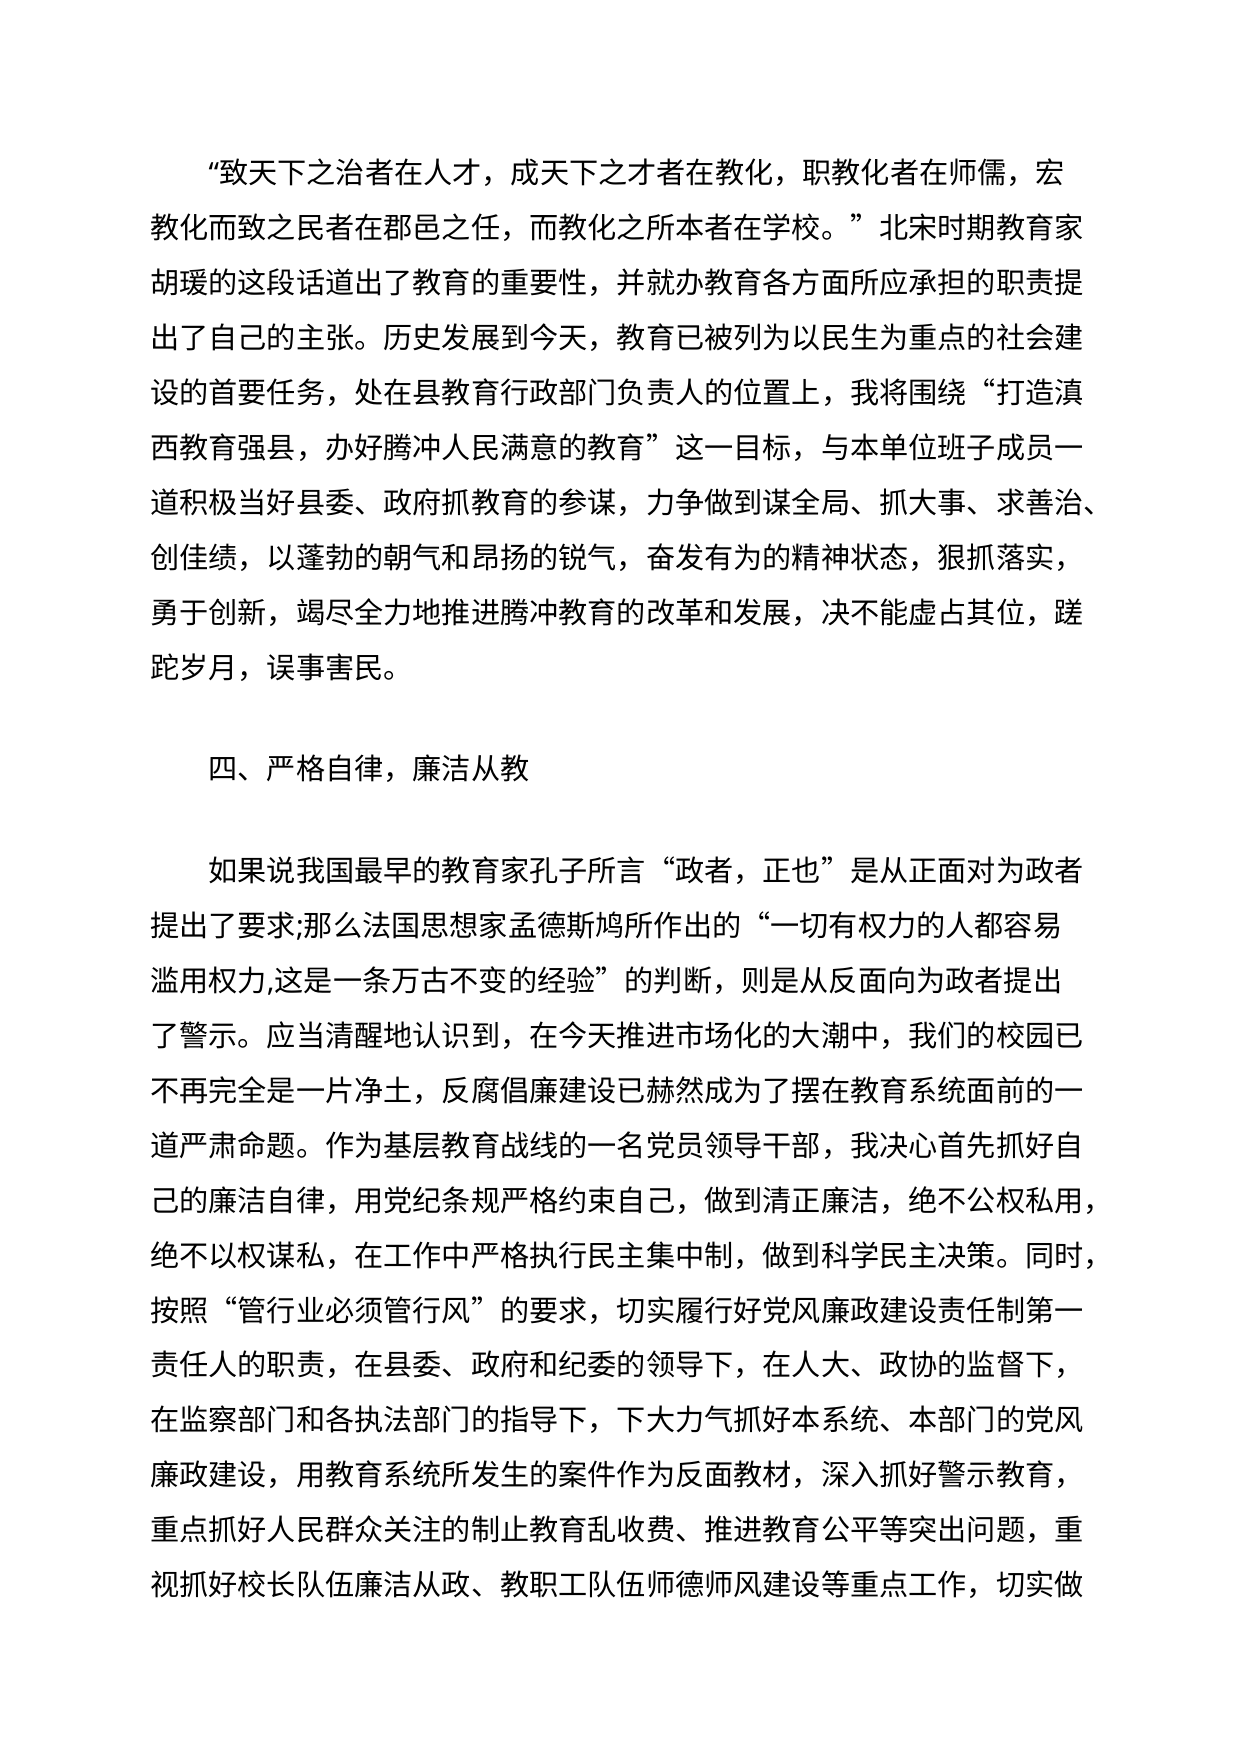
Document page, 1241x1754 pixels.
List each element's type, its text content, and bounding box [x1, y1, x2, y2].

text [150, 848, 1090, 1604]
text 四、严格自律，廉洁从教 [150, 746, 1090, 788]
text “致天下之治者在人才，成天下之才者在教化，职教化者在师儒，宏教化而致之民者在郡邑之任，而教化之所本者在学校。”北宋时期教育家胡瑗的这段话道出了教育的重要性，并就办教育各方面所应承担的职责提出了自己的主张。历史发展到今天，教育已被列为以民生为重点的社会建设的首要任务，处在县教育行政部门负责人的位置上，我将围绕“打造滇西教育强县，办好腾冲人民满意的教育”这一目标，与本单位班子成员一道积极当好县委、政府抓教育的参谋，力争做到谋全局、抓大事、求善治、创佳绩，以蓬勃的朝气和昂扬的锐气，奋发有为的精神状态，狠抓落实，勇于创新，竭尽全力地推进腾冲教育的改革和发展，决不能虚占其位，蹉跎岁月，误事害民。 [150, 150, 1090, 686]
